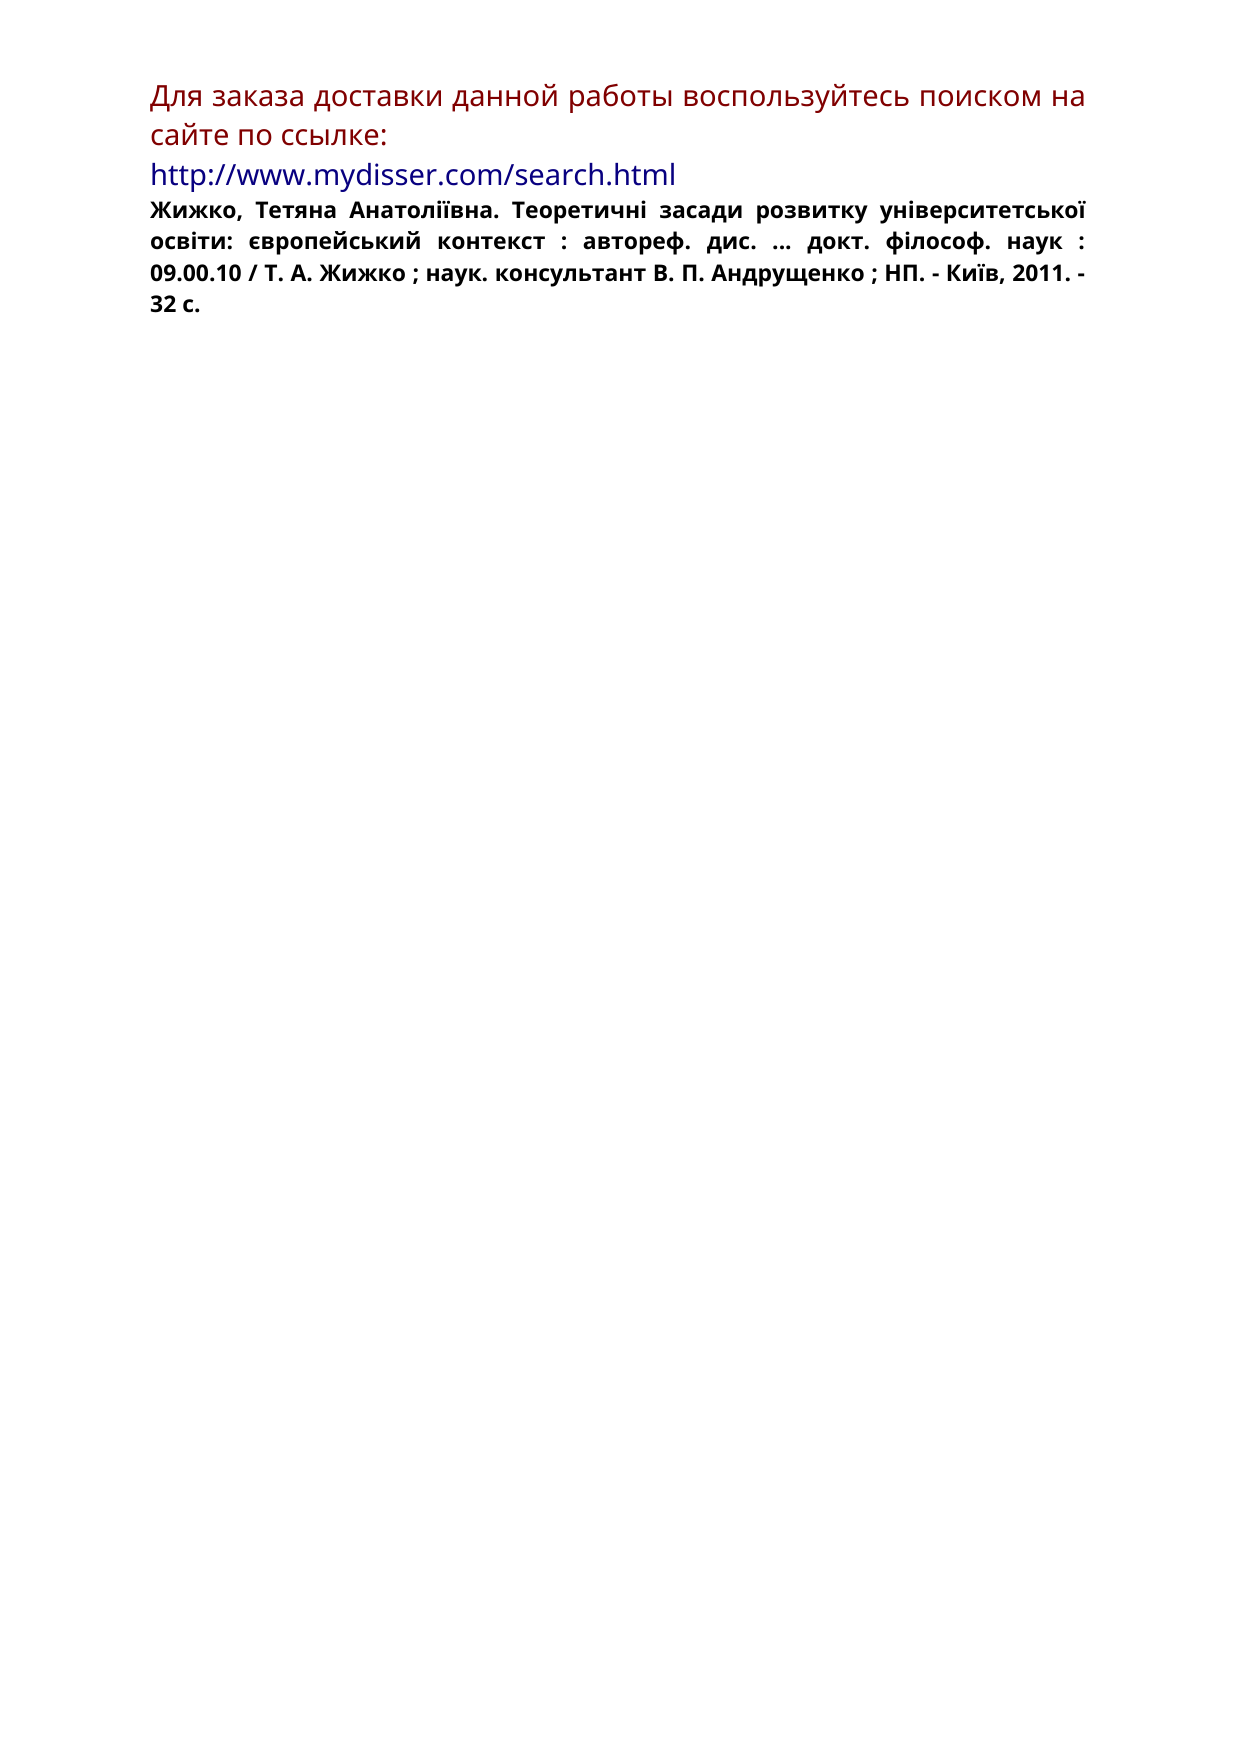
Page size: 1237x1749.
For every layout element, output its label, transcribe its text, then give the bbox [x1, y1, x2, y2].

text Жижко, Тетяна Анатоліївна. Теоретичні засади розвитку університетської освіти: європейський контекст : автореф. дис. ... докт. філософ. наук : 09.00.10 / Т. А. Жижко ; наук. консультант В. П. Андрущенко ; НП. - Київ, 2011. - 32 с. [150, 194, 1086, 319]
